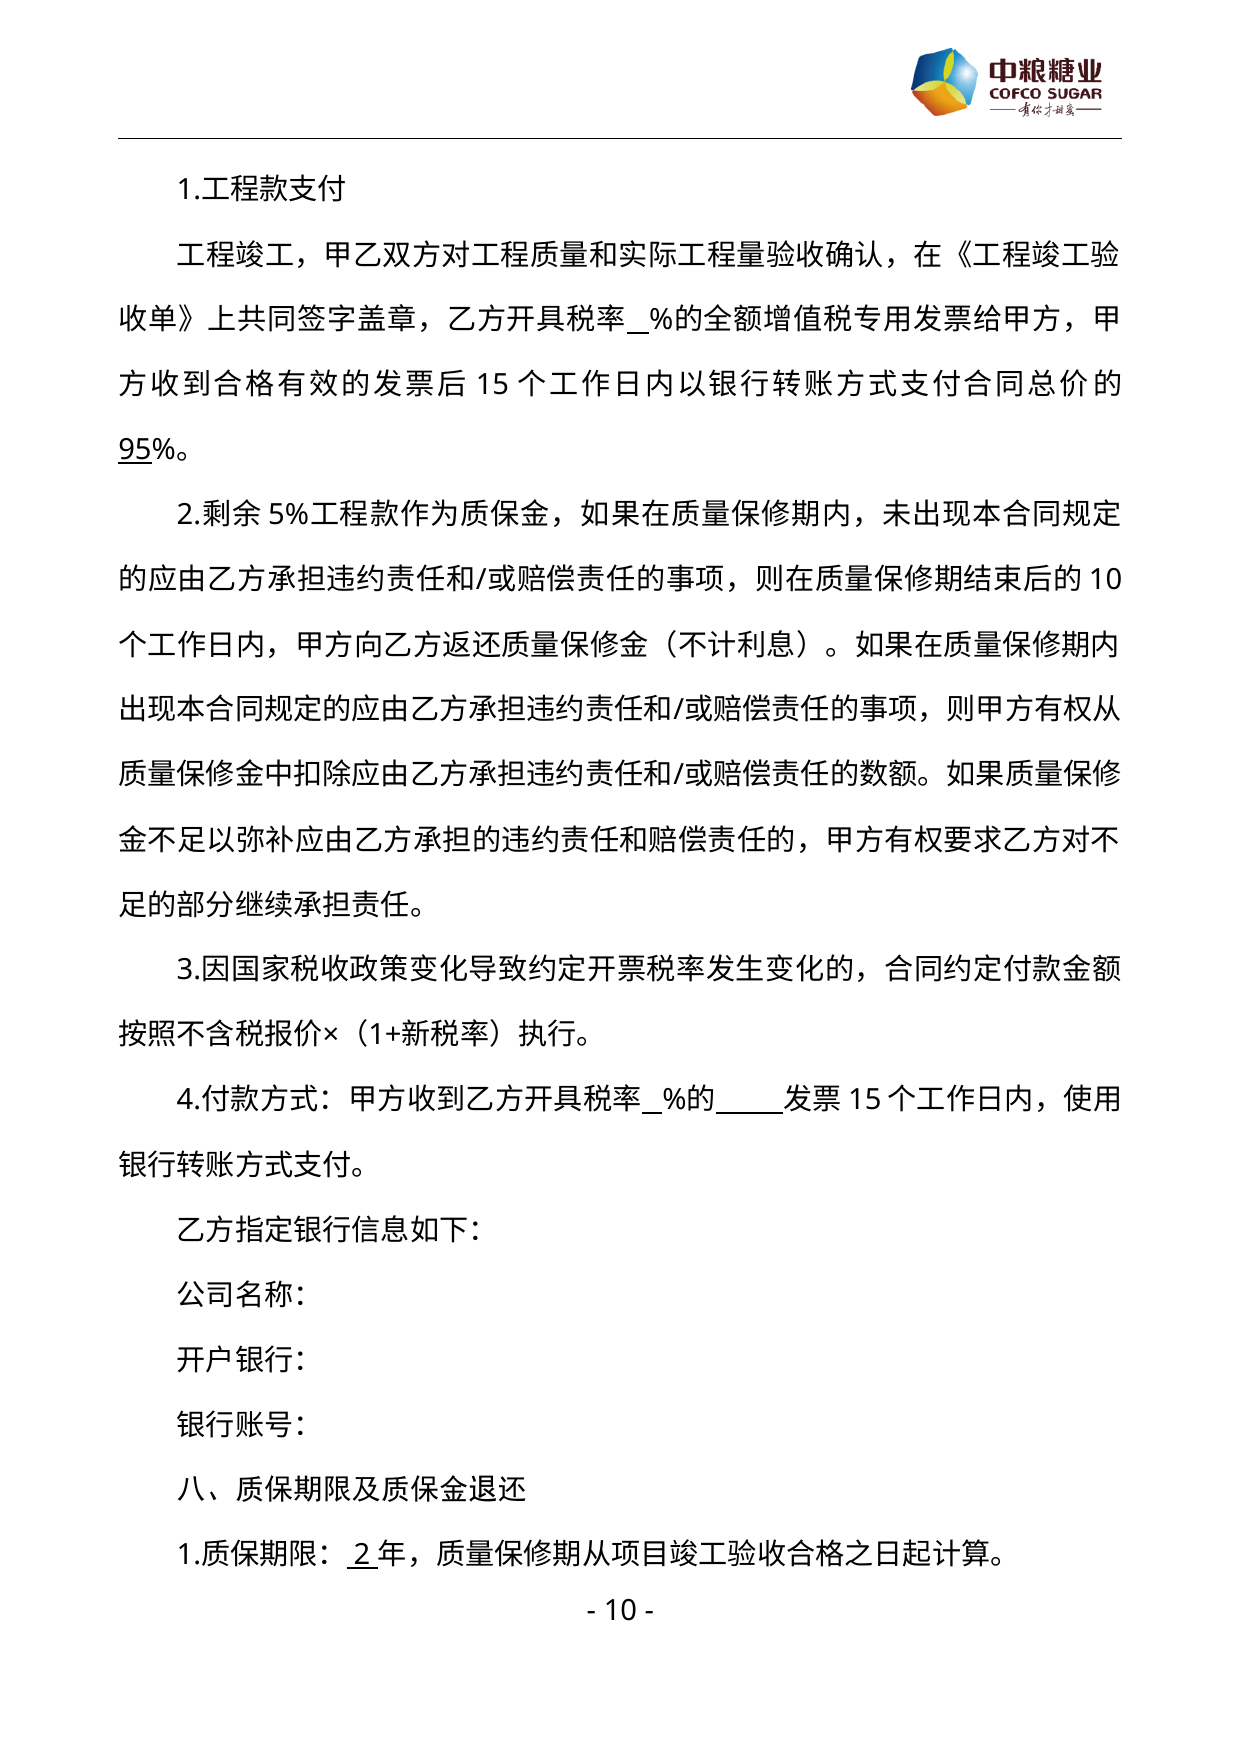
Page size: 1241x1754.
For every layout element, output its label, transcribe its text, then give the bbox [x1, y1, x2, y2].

text 八、质保期限及质保金退还 [118, 1455, 1122, 1520]
text 4.付款方式：甲方收到乙方开具税率 %的 发票15个工作日内，使用银行转账方式支付。 [118, 1065, 1122, 1195]
text 1.质保期限： 2 年，质量保修期从项目竣工验收合格之日起计算。 [118, 1520, 1122, 1585]
text 3.因国家税收政策变化导致约定开票税率发生变化的，合同约定付款金额按照不含税报价×（1+新税率）执行。 [118, 935, 1122, 1065]
text 工程竣工，甲乙双方对工程质量和实际工程量验收确认，在《工程竣工验收单》上共同签字盖章，乙方开具税率 %的全额增值税专用发票给甲方，甲方收到合格有效的发票后15个工作日内以银行转账方式支付合同总价的95%。 [118, 220, 1122, 480]
text 1.工程款支付 [118, 155, 1122, 220]
text 开户银行： [118, 1325, 1122, 1390]
text 乙方指定银行信息如下： [118, 1195, 1122, 1260]
text 银行账号： [118, 1390, 1122, 1455]
text 2.剩余5%工程款作为质保金，如果在质量保修期内，未出现本合同规定的应由乙方承担违约责任和/或赔偿责任的事项，则在质量保修期结束后的10个工作日内，甲方向乙方返还质量保修金（不计利息）。如果在质量保修期内，出现本合同规定的应由乙方承担违约责任和/或赔偿责任的事项，则甲方有权从质量保修金中扣除应由乙方承担违约责任和/或赔偿责任的数额。如果质量保修金不足以弥补应由乙方承担的违约责任和赔偿责任的，甲方有权要求乙方对不足的部分继续承担责任。 [118, 480, 1122, 935]
text 公司名称： [118, 1260, 1122, 1325]
picture [893, 41, 1122, 128]
